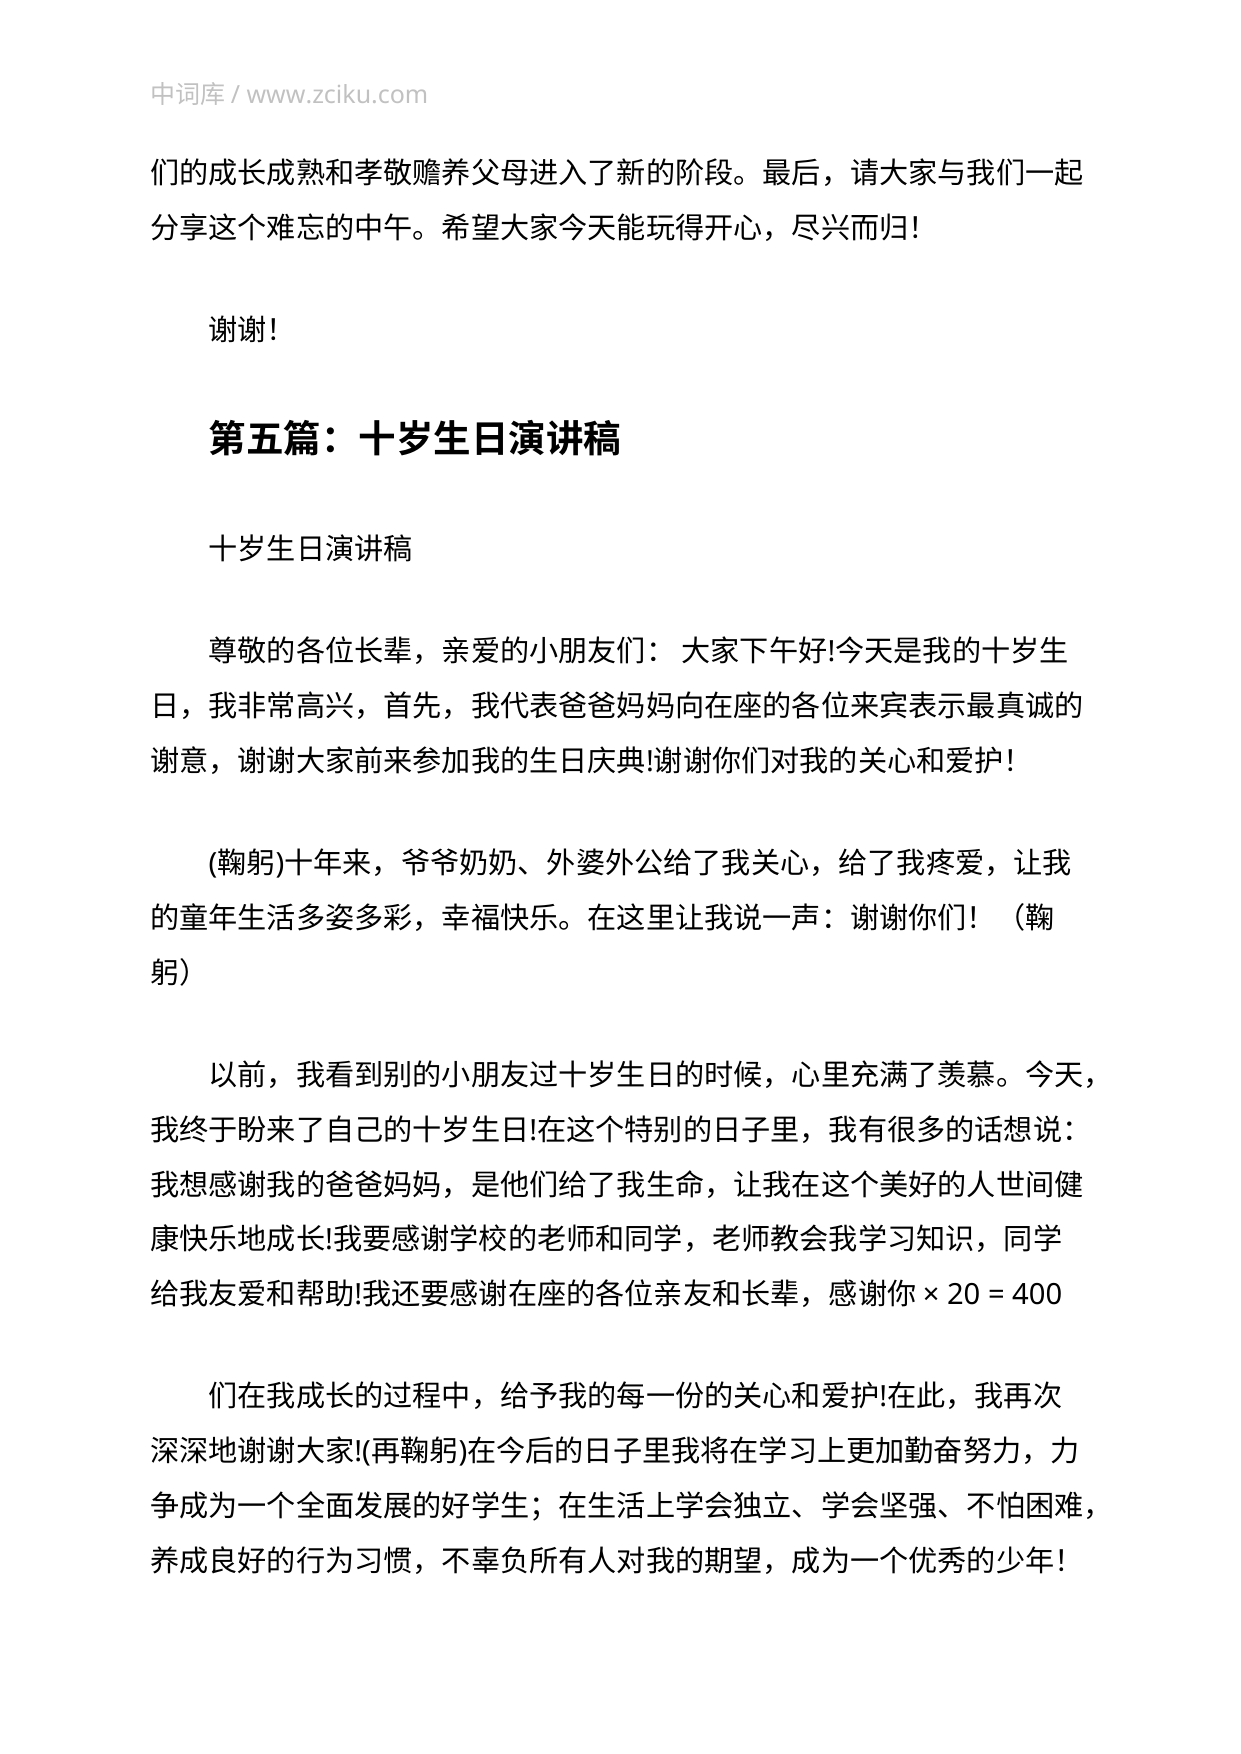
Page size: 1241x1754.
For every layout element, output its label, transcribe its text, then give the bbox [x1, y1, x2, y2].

text 十岁生日演讲稿 [150, 526, 1090, 568]
text 谢谢！ [150, 307, 1090, 349]
text 尊敬的各位长辈，亲爱的小朋友们： 大家下午好!今天是我的十岁生日，我非常高兴，首先，我代表爸爸妈妈向在座的各位来宾表示最真诚的谢意，谢谢大家前来参加我的生日庆典!谢谢你们对我的关心和爱护！ [150, 628, 1090, 780]
text 第五篇：十岁生日演讲稿 [150, 408, 1090, 463]
text 们在我成长的过程中，给予我的每一份的关心和爱护!在此，我再次深深地谢谢大家!(再鞠躬)在今后的日子里我将在学习上更加勤奋努力，力争成为一个全面发展的好学生；在生活上学会独立、学会坚强、不怕困难，养成良好的行为习惯，不辜负所有人对我的期望，成为一个优秀的少年！ [150, 1373, 1090, 1580]
text (鞠躬)十年来，爷爷奶奶、外婆外公给了我关心，给了我疼爱，让我的童年生活多姿多彩，幸福快乐。在这里让我说一声：谢谢你们！（鞠躬） [150, 839, 1090, 992]
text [150, 150, 1090, 247]
text 以前，我看到别的小朋友过十岁生日的时候，心里充满了羡慕。今天，我终于盼来了自己的十岁生日!在这个特别的日子里，我有很多的话想说：我想感谢我的爸爸妈妈，是他们给了我生命，让我在这个美好的人世间健康快乐地成长!我要感谢学校的老师和同学，老师教会我学习知识，同学给我友爱和帮助!我还要感谢在座的各位亲友和长辈，感谢你 × 20 = 400 [150, 1051, 1090, 1313]
